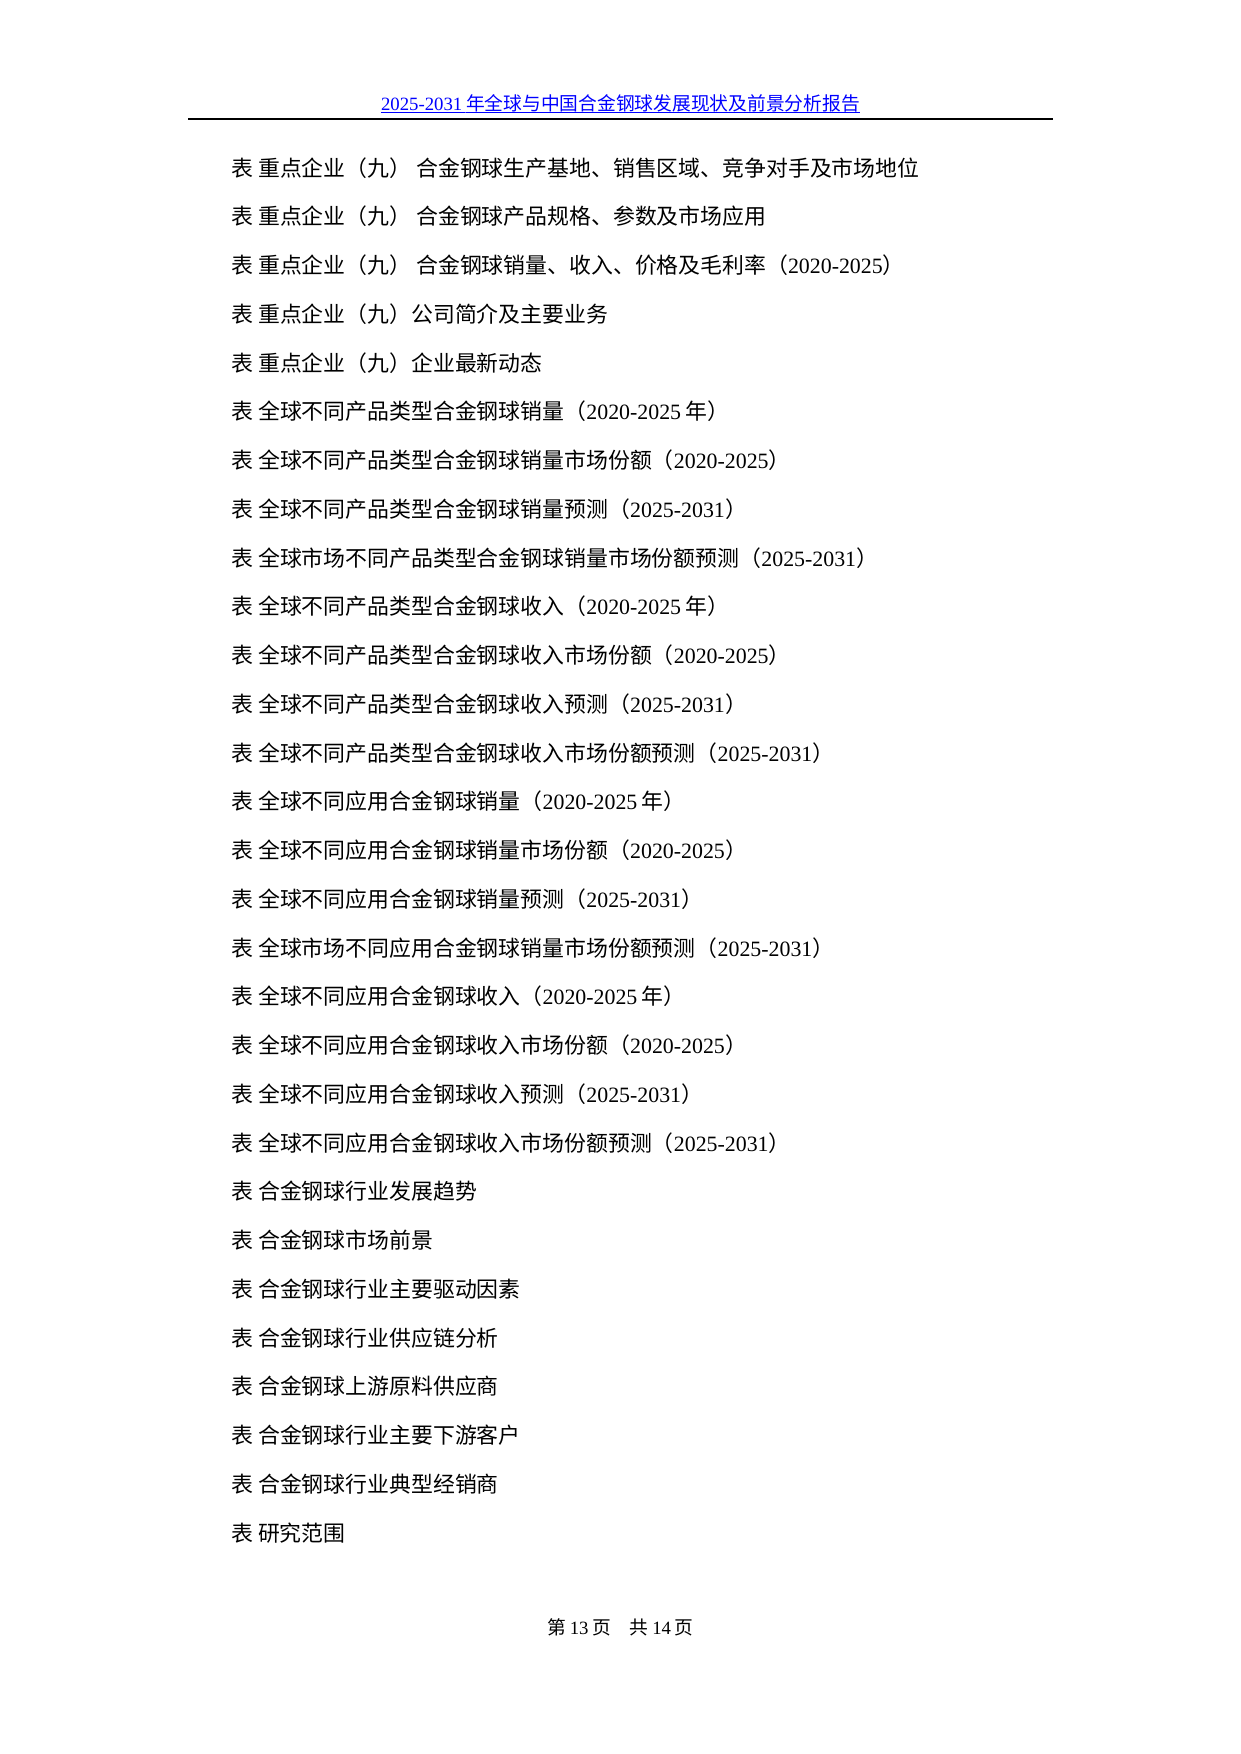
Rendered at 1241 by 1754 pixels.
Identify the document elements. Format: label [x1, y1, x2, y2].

text [187, 150, 1053, 1548]
